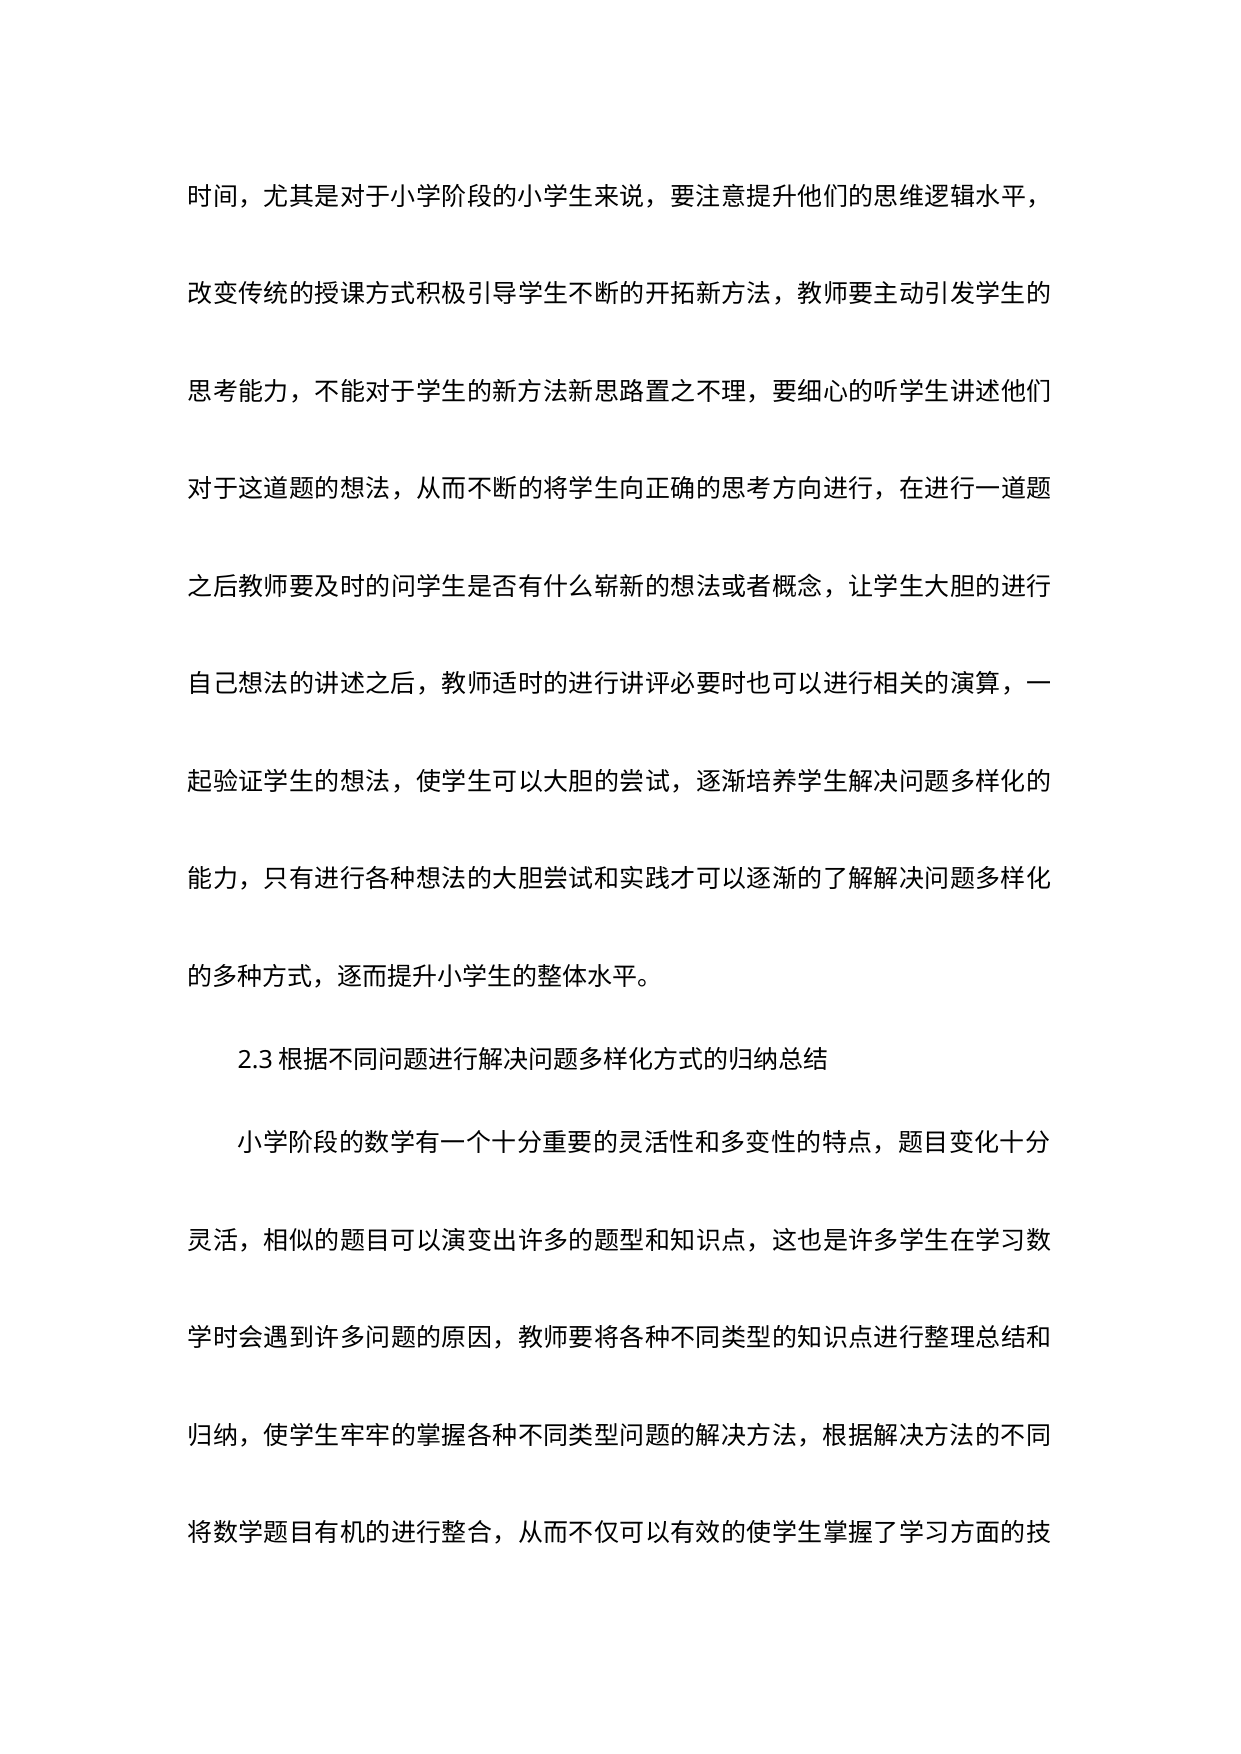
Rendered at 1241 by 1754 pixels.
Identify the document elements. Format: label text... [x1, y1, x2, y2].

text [187, 162, 1053, 1007]
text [187, 1108, 1053, 1563]
text 2.3根据不同问题进行解决问题多样化方式的归纳总结 [187, 1025, 1053, 1090]
